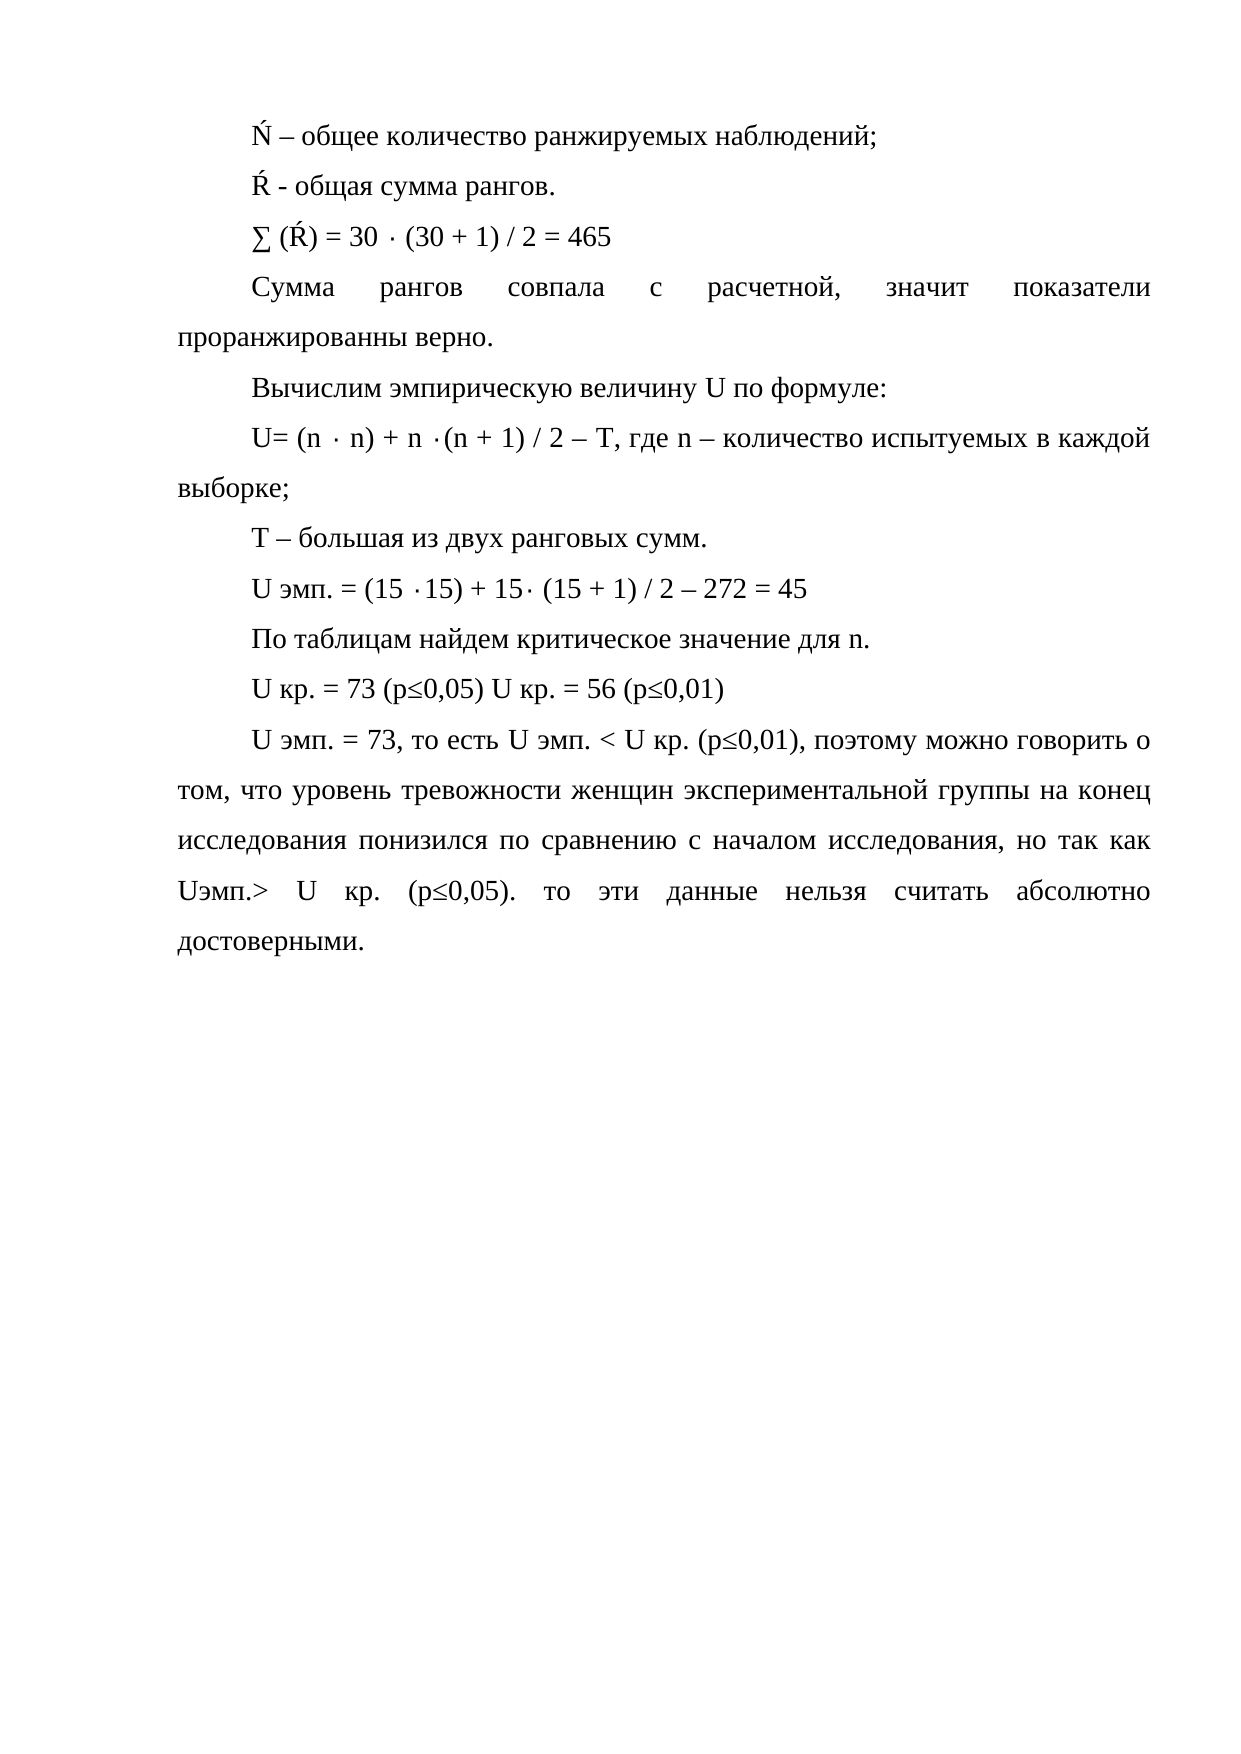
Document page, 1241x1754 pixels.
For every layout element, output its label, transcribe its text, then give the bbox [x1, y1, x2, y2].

text Сумма рангов совпала с расчетной, значит показатели проранжированны верно. [177, 269, 1152, 353]
text Ŕ - общая сумма рангов. [177, 168, 1152, 202]
text По таблицам найдем критическое значение для n. [177, 621, 1152, 655]
text Ń – общее количество ранжируемых наблюдений; [177, 118, 1152, 152]
text U эмп. = 73, то есть U эмп. < U кр. (р≤0,01), поэтому можно говорить о том, что уровень тревожности женщин экспериментальной группы на конец исследования понизился по сравнению с началом исследования, но так как Uэмп.> U кр. (р≤0,05). то эти данные нельзя считать абсолютно достоверными. [177, 722, 1152, 957]
text ∑ (Ŕ) = 30 ٠ (30 + 1) / 2 = 465 [177, 219, 1152, 252]
text U эмп. = (15 ٠15) + 15٠ (15 + 1) / 2 – 272 = 45 [177, 571, 1152, 604]
text U кр. = 73 (р≤0,05) U кр. = 56 (р≤0,01) [177, 672, 1152, 705]
text Вычислим эмпирическую величину U по формуле: [177, 370, 1152, 403]
text U= (n ٠ n) + n ٠(n + 1) / 2 – T, где n – количество испытуемых в каждой выборке; [177, 420, 1152, 504]
text T – большая из двух ранговых сумм. [177, 521, 1152, 554]
